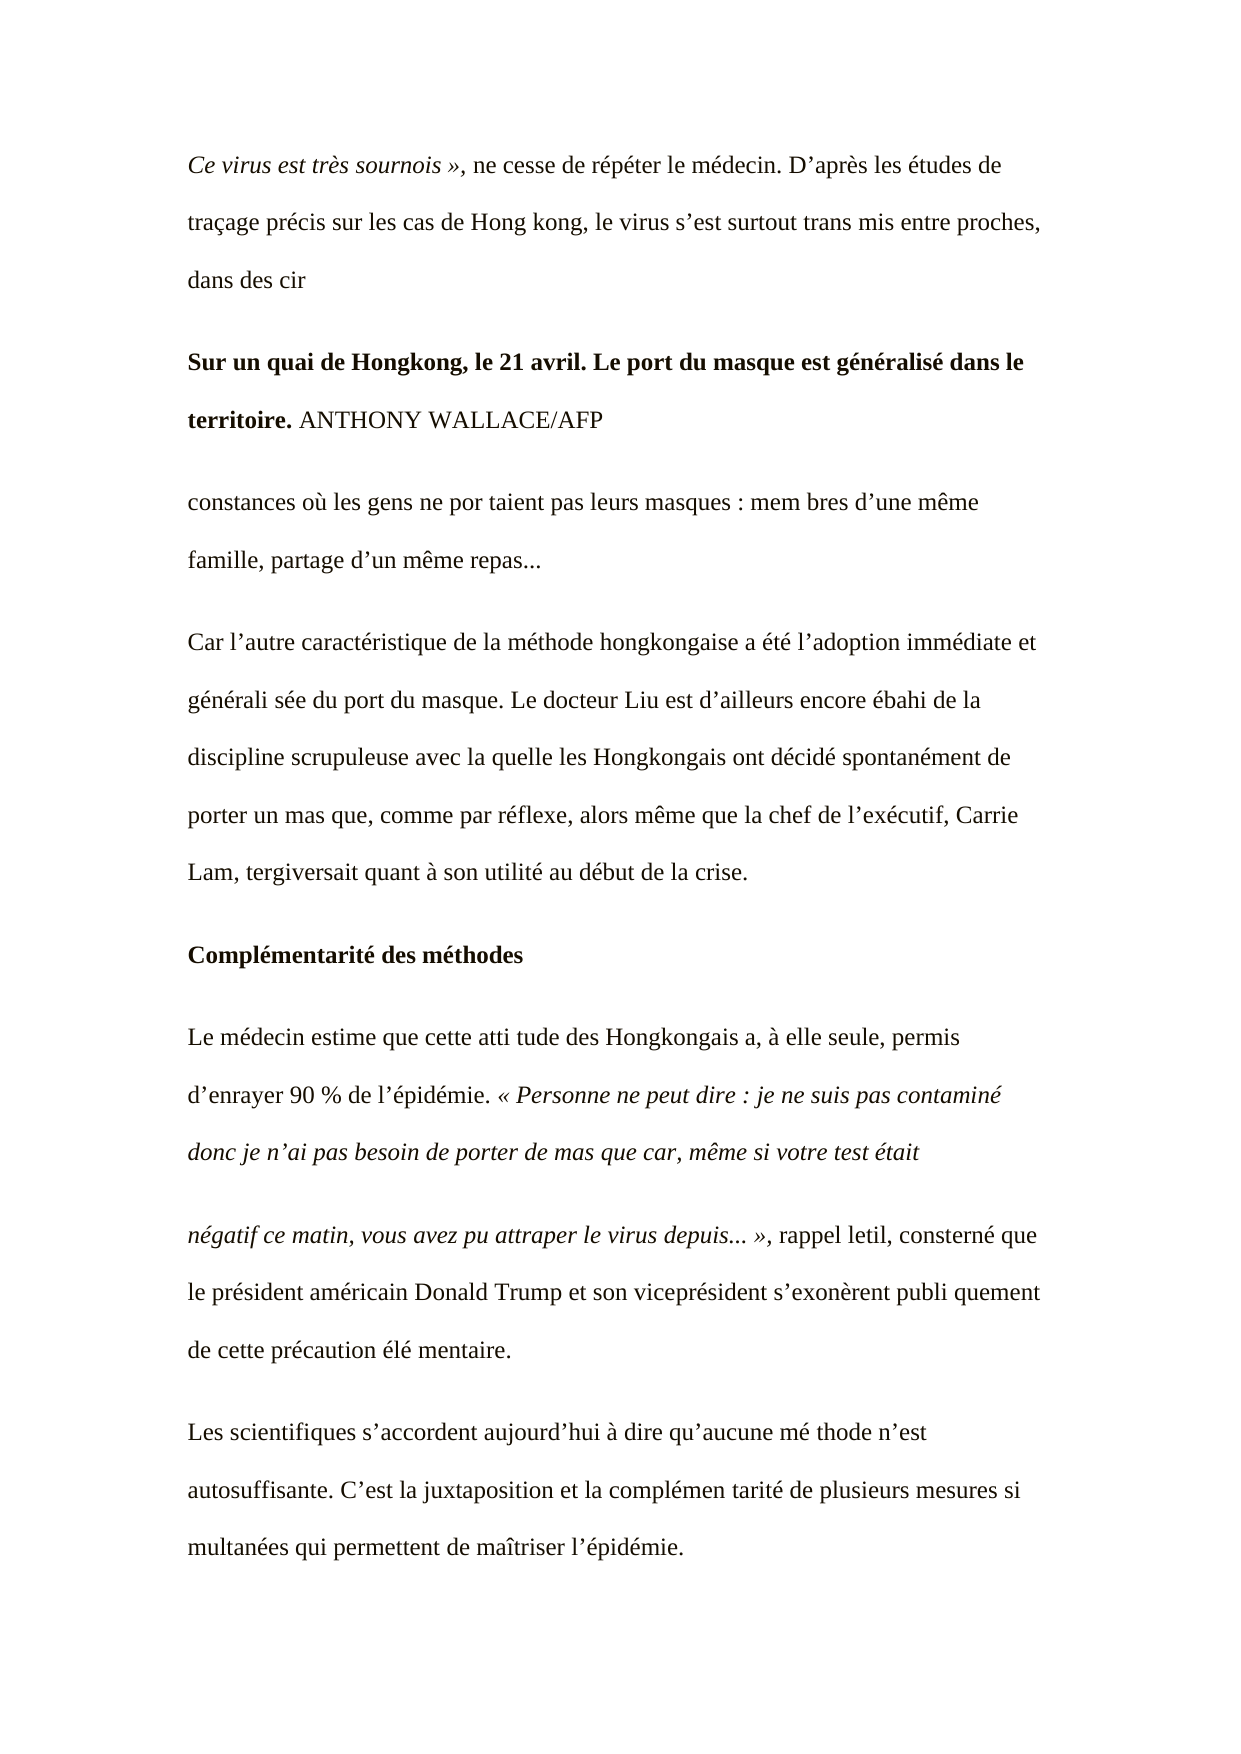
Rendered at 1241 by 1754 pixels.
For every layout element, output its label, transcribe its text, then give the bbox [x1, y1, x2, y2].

text Car l’autre caractéristique de la méthode hongkongaise a été l’adoption immédiate et générali­ sée du port du masque. Le docteur Liu est d’ailleurs encore ébahi de la discipline scrupuleuse avec la­ quelle les Hongkongais ont décidé spontanément de porter un mas­ que, comme par réflexe, alors même que la chef de l’exécutif, Carrie Lam, tergiversait quant à son utilité au début de la crise. [187, 627, 1053, 886]
text Les scientifiques s’accordent aujourd’hui à dire qu’aucune mé­ thode n’est autosuffisante. C’est la juxtaposition et la complémen­ tarité de plusieurs mesures si­ multanées qui permettent de maîtriser l’épidémie. [187, 1417, 1053, 1561]
text Sur un quai de Hongkong, le 21 avril. Le port du masque est généralisé dans le territoire. ANTHONY WALLACE/AFP [187, 347, 1053, 434]
text Complémentarité des méthodes [187, 940, 1053, 969]
text négatif ce matin, vous avez pu attraper le virus depuis... », rappel­ le­t­il, consterné que le président américain Donald Trump et son vice­président s’exonèrent publi­ quement de cette précaution élé­ mentaire. [187, 1220, 1053, 1364]
text Le médecin estime que cette atti­ tude des Hongkongais a, à elle seule, permis d’enrayer 90 % de l’épidémie. « Personne ne peut dire : je ne suis pas contaminé donc je n’ai pas besoin de porter de mas­ que car, même si votre test était [187, 1022, 1053, 1166]
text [187, 150, 1053, 294]
text constances où les gens ne por­ taient pas leurs masques : mem­ bres d’une même famille, partage d’un même repas... [187, 487, 1053, 574]
